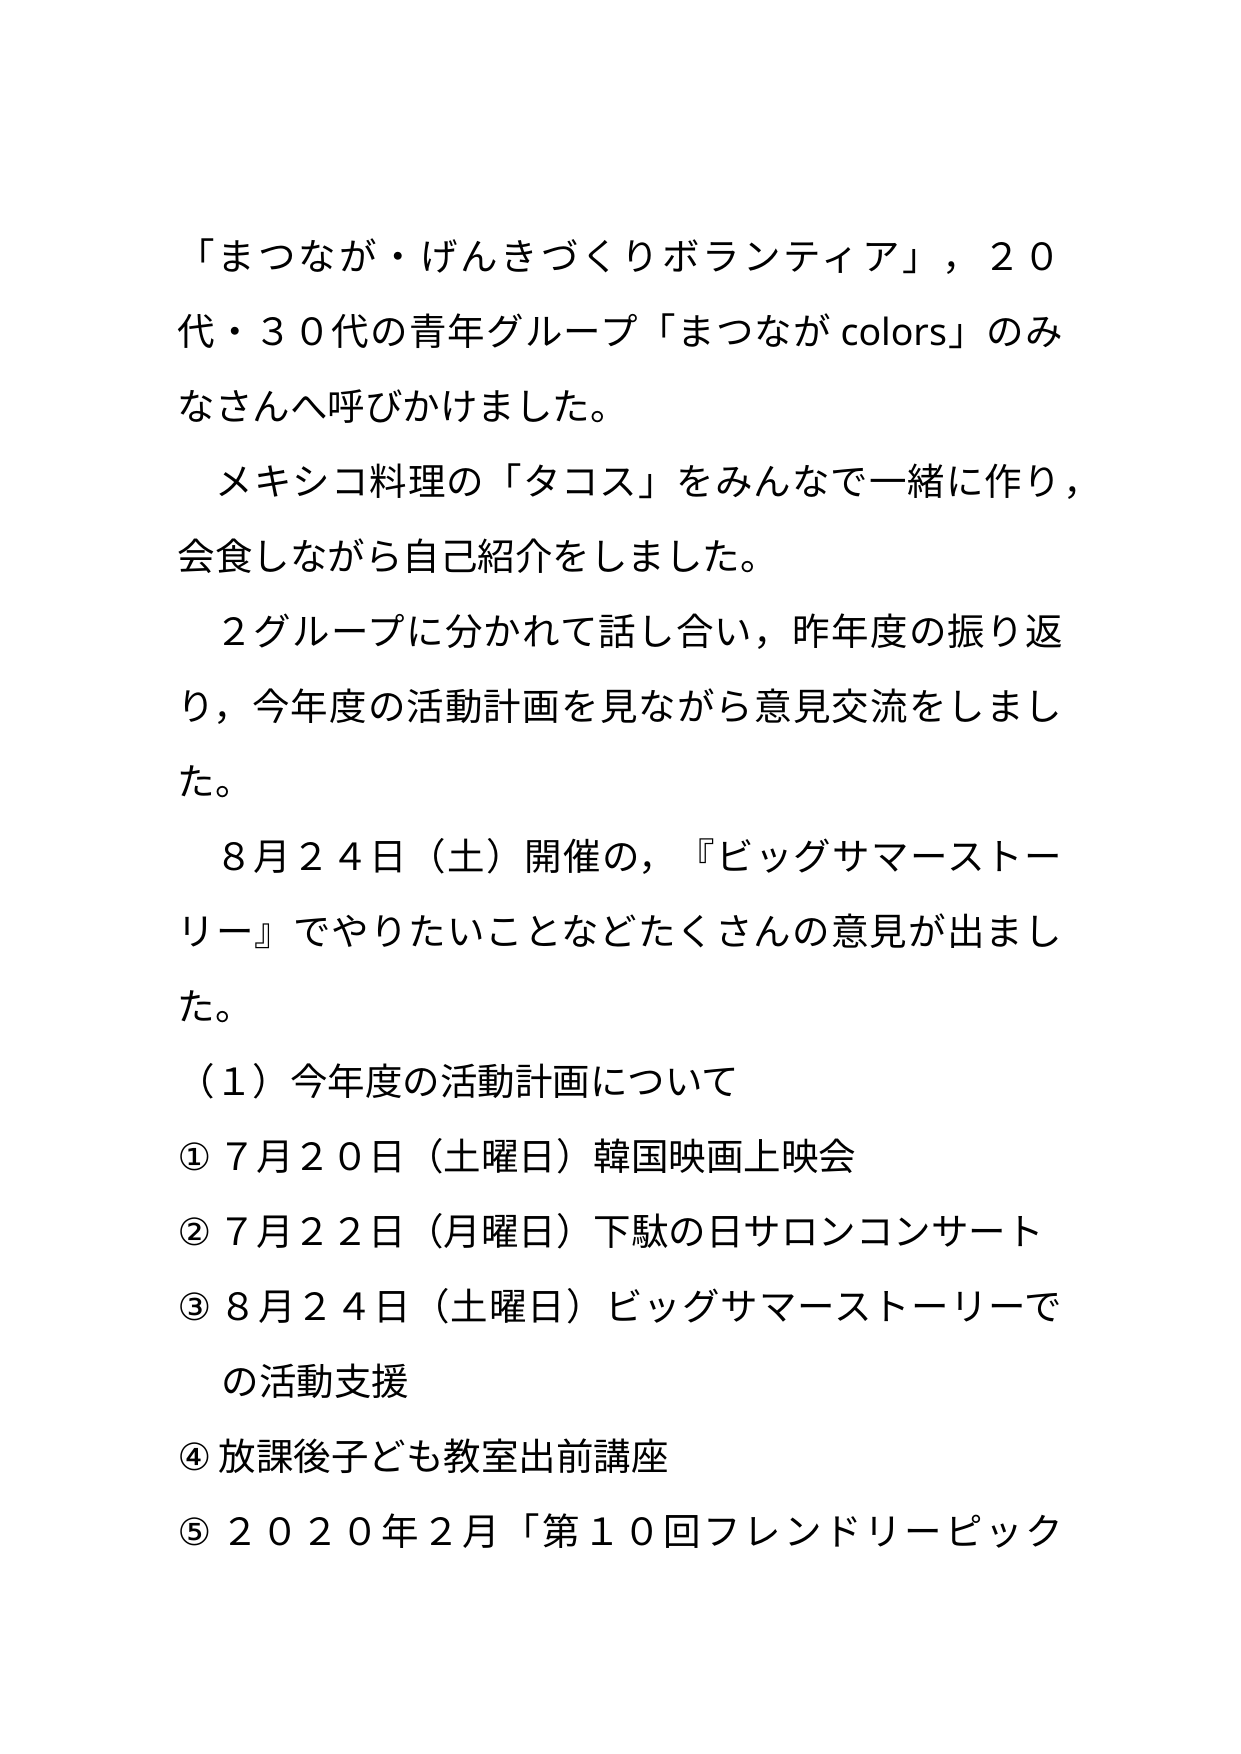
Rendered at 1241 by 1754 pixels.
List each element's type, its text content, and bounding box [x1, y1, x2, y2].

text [177, 217, 1063, 442]
text ②７月２２日（月曜日）下駄の日サロンコンサート [177, 1192, 1063, 1267]
text ８月２４日（土）開催の，『ビッグサマーストーリー』でやりたいことなどたくさんの意見が出ました。 [177, 817, 1063, 1042]
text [177, 1492, 1063, 1567]
text ③８月２４日（土曜日）ビッグサマーストーリーでの活動支援 [177, 1267, 1063, 1417]
text （１）今年度の活動計画について [177, 1042, 1063, 1117]
text ２グループに分かれて話し合い，昨年度の振り返り，今年度の活動計画を見ながら意見交流をしました。 [177, 592, 1063, 817]
text ④放課後子ども教室出前講座 [177, 1417, 1063, 1492]
text メキシコ料理の「タコス」をみんなで一緒に作り，会食しながら自己紹介をしました。 [177, 442, 1063, 592]
text ①７月２０日（土曜日）韓国映画上映会 [177, 1117, 1063, 1192]
